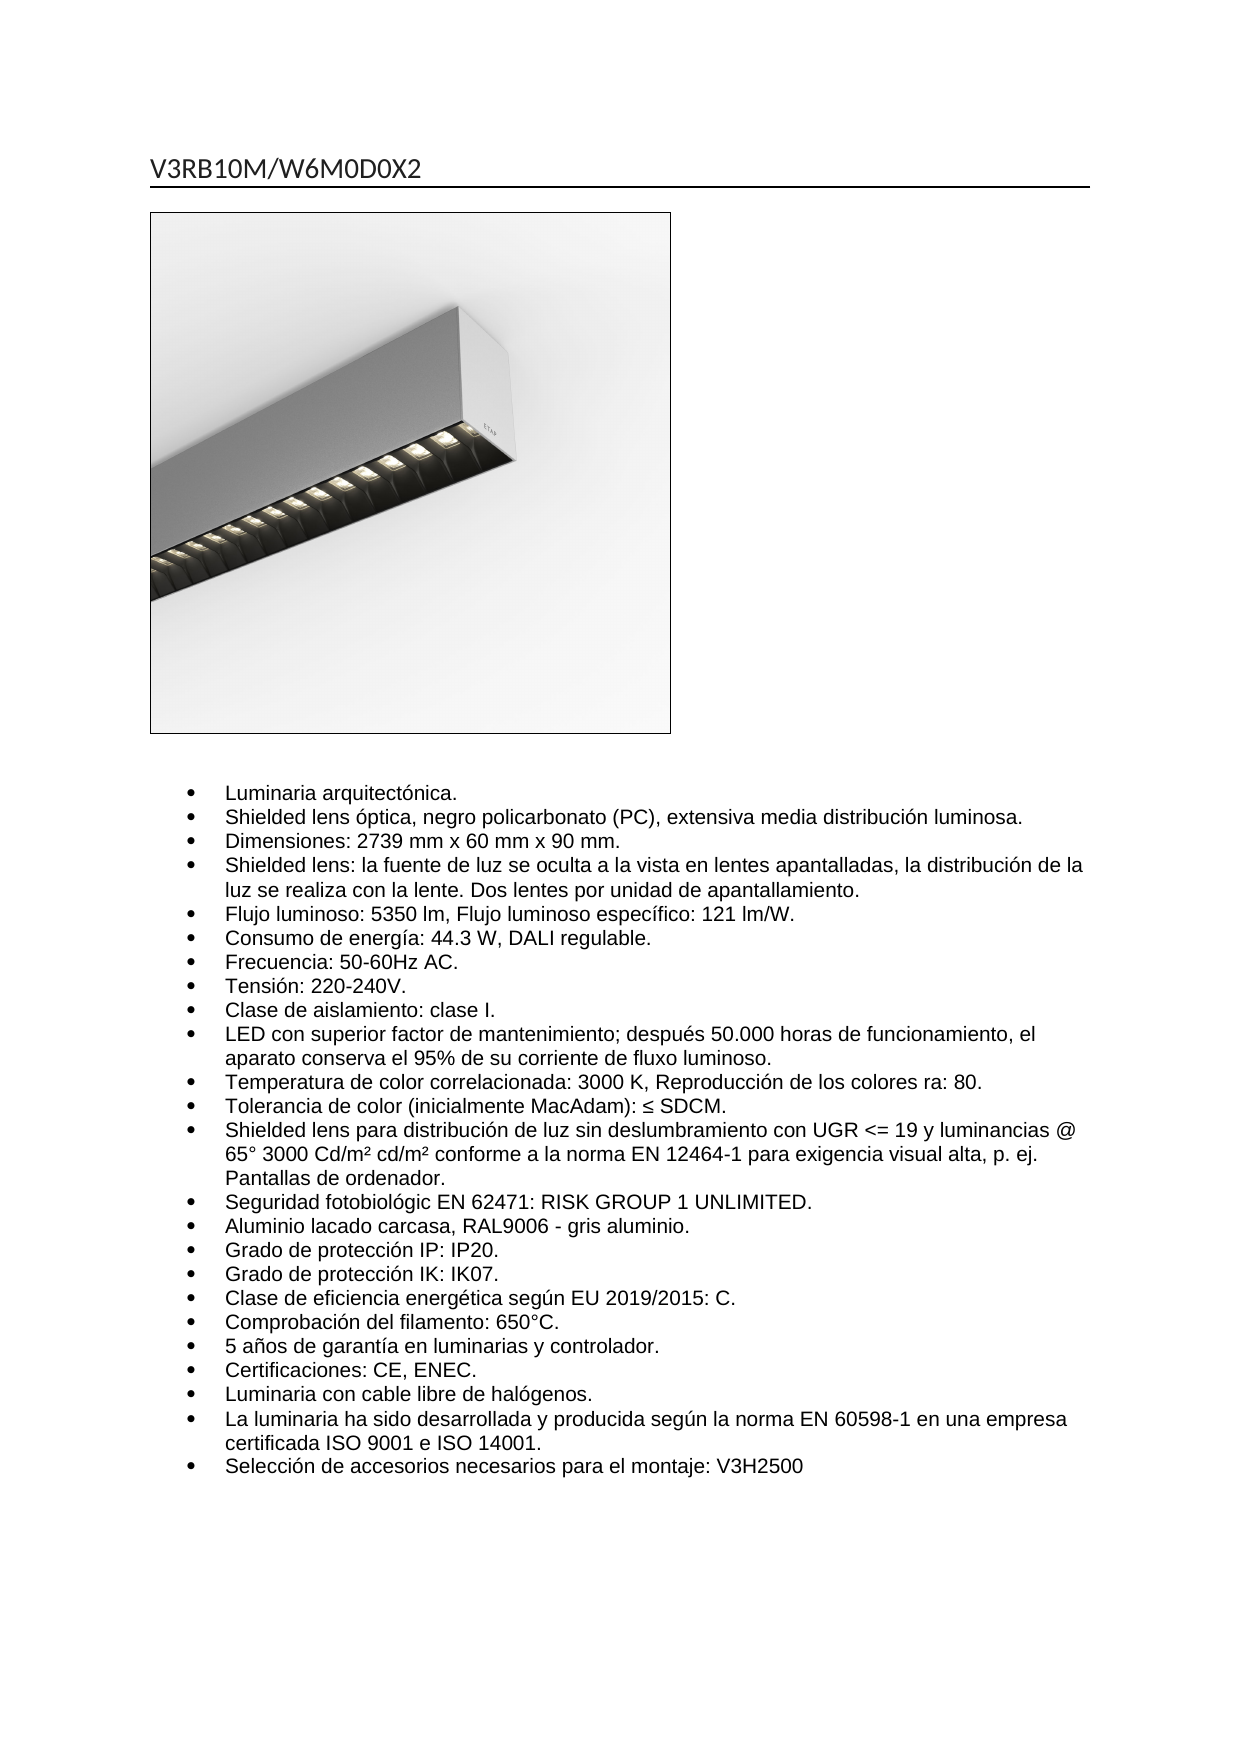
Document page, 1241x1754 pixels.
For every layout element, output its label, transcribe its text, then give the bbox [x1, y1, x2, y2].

list Tensión: 220-240V. [187, 973, 1090, 998]
list Temperatura de color correlacionada: 3000 K, Reproducción de los colores ra: 80. [187, 1070, 1090, 1094]
list Shielded lens: la fuente de luz se oculta a la vista en lentes apantalladas, la distribución de la luz se realiza con la lente. Dos lentes por unidad de apantallamiento. [187, 853, 1090, 901]
list Flujo luminoso: 5350 lm, Flujo luminoso específico: 121 lm/W. [187, 901, 1090, 925]
list LED con superior factor de mantenimiento; después 50.000 horas de funcionamiento, el aparato conserva el 95% de su corriente de fluxo luminoso. [187, 1022, 1090, 1070]
picture [151, 213, 670, 733]
list Selección de accesorios necesarios para el montaje: V3H2500 [187, 1454, 1090, 1478]
list Tolerancia de color (inicialmente MacAdam): ≤ SDCM. [187, 1094, 1090, 1118]
list Grado de protección IP: IP20. [187, 1238, 1090, 1262]
list Clase de eficiencia energética según EU 2019/2015: C. [187, 1286, 1090, 1310]
list Luminaria con cable libre de halógenos. [187, 1382, 1090, 1406]
list Shielded lens para distribución de luz sin deslumbramiento con UGR <= 19 y luminancias @ 65° 3000 Cd/m² cd/m² conforme a la norma EN 12464-1 para exigencia visual alta, p. ej. Pantallas de ordenador. [187, 1118, 1090, 1190]
text V3RB10M/W6M0D0X2 [150, 150, 1090, 186]
list Consumo de energía: 44.3 W, DALI regulable. [187, 925, 1090, 949]
list Shielded lens óptica, negro policarbonato (PC), extensiva media distribución luminosa. [187, 805, 1090, 829]
list 5 años de garantía en luminarias y controlador. [187, 1334, 1090, 1358]
list Frecuencia: 50-60Hz AC. [187, 949, 1090, 973]
list Dimensiones: 2739 mm x 60 mm x 90 mm. [187, 829, 1090, 853]
list Aluminio lacado carcasa, RAL9006 - gris aluminio. [187, 1214, 1090, 1238]
list La luminaria ha sido desarrollada y producida según la norma EN 60598-1 en una empresa certificada ISO 9001 e ISO 14001. [187, 1406, 1090, 1454]
list Certificaciones: CE, ENEC. [187, 1358, 1090, 1382]
list Grado de protección IK: IK07. [187, 1262, 1090, 1286]
list Seguridad fotobiológic EN 62471: RISK GROUP 1 UNLIMITED. [187, 1190, 1090, 1214]
list Comprobación del filamento: 650°C. [187, 1310, 1090, 1334]
list Clase de aislamiento: clase I. [187, 998, 1090, 1022]
list Luminaria arquitectónica. [187, 781, 1090, 805]
